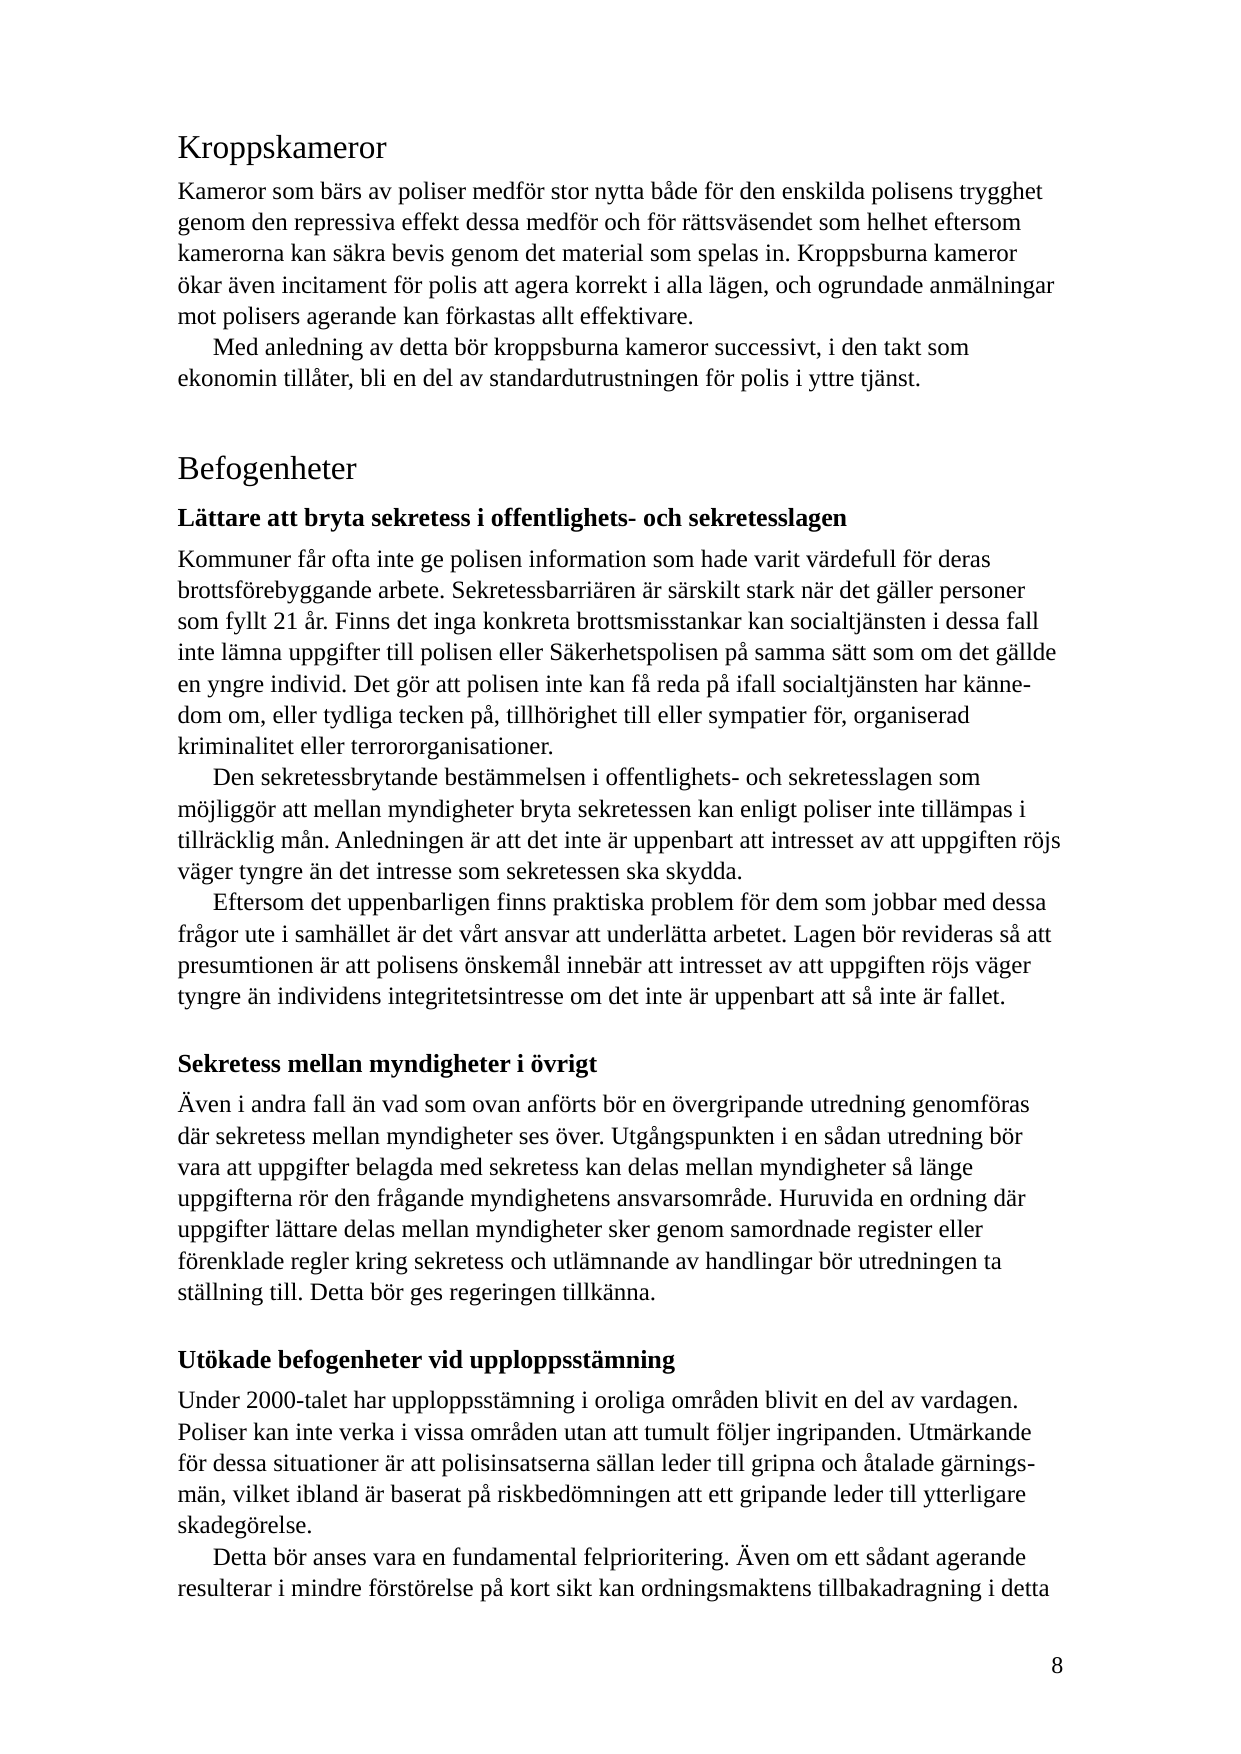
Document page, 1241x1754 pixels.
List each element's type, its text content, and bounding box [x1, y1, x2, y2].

text Med anledning av detta bör kroppsburna kameror successivt, i den takt som ekonomin tillåter, bli en del av standardutrustningen för polis i yttre tjänst. [177, 330, 1063, 392]
text Under 2000-talet har upploppsstämning i oroliga områden blivit en del av vardagen. Poliser kan inte verka i vissa områden utan att tumult följer ingripanden. Utmärkande för dessa situationer är att polisinsatserna sällan leder till gripna och åtalade gärningsmän, vilket ibland är baserat på riskbedömningen att ett gripande leder till ytterligare skadegörelse. [177, 1383, 1063, 1539]
subtitle Kroppskameror [177, 134, 1063, 165]
subtitle Lättare att bryta sekretess i offentlighets- och sekretesslagen [177, 502, 1063, 533]
text Kommuner får ofta inte ge polisen information som hade varit värdefull för deras brottsförebyggande arbete. Sekretessbarriären är särskilt stark när det gäller personer som fyllt 21 år. Finns det inga konkreta brottsmisstankar kan socialtjänsten i dessa fall inte lämna uppgifter till polisen eller Säkerhetspolisen på samma sätt som om det gällde en yngre individ. Det gör att polisen inte kan få reda på ifall socialtjänsten har kännedom om, eller tydliga tecken på, tillhörighet till eller sympatier för, organiserad kriminalitet eller terrororganisationer. [177, 541, 1063, 760]
text Den sekretessbrytande bestämmelsen i offentlighets- och sekretesslagen som möjliggör att mellan myndigheter bryta sekretessen kan enligt poliser inte tillämpas i tillräcklig mån. Anledningen är att det inte är uppenbart att intresset av att uppgiften röjs väger tyngre än det intresse som sekretessen ska skydda. [177, 760, 1063, 885]
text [177, 1539, 1063, 1602]
subtitle Sekretess mellan myndigheter i övrigt [177, 1047, 1063, 1079]
subtitle Utökade befogenheter vid upploppsstämning [177, 1343, 1063, 1374]
text Även i andra fall än vad som ovan anförts bör en övergripande utredning genomföras där sekretess mellan myndigheter ses över. Utgångspunkten i en sådan utredning bör vara att uppgifter belagda med sekretess kan delas mellan myndigheter så länge uppgifterna rör den frågande myndighetens ansvarsområde. Huruvida en ordning där uppgifter lättare delas mellan myndigheter sker genom samordnade register eller förenklade regler kring sekretess och utlämnande av handlingar bör utredningen ta ställning till. Detta bör ges regeringen tillkänna. [177, 1087, 1063, 1306]
subtitle Befogenheter [177, 455, 1063, 486]
text Eftersom det uppenbarligen finns praktiska problem för dem som jobbar med dessa frågor ute i samhället är det vårt ansvar att underlätta arbetet. Lagen bör revideras så att presumtionen är att polisens önskemål innebär att intresset av att uppgiften röjs väger tyngre än individens integritetsintresse om det inte är uppenbart att så inte är fallet. [177, 885, 1063, 1010]
text Kameror som bärs av poliser medför stor nytta både för den enskilda polisens trygghet genom den repressiva effekt dessa medför och för rättsväsendet som helhet eftersom kamerorna kan säkra bevis genom det material som spelas in. Kroppsburna kameror ökar även incitament för polis att agera korrekt i alla lägen, och ogrundade anmälningar mot polisers agerande kan förkastas allt effektivare. [177, 173, 1063, 330]
